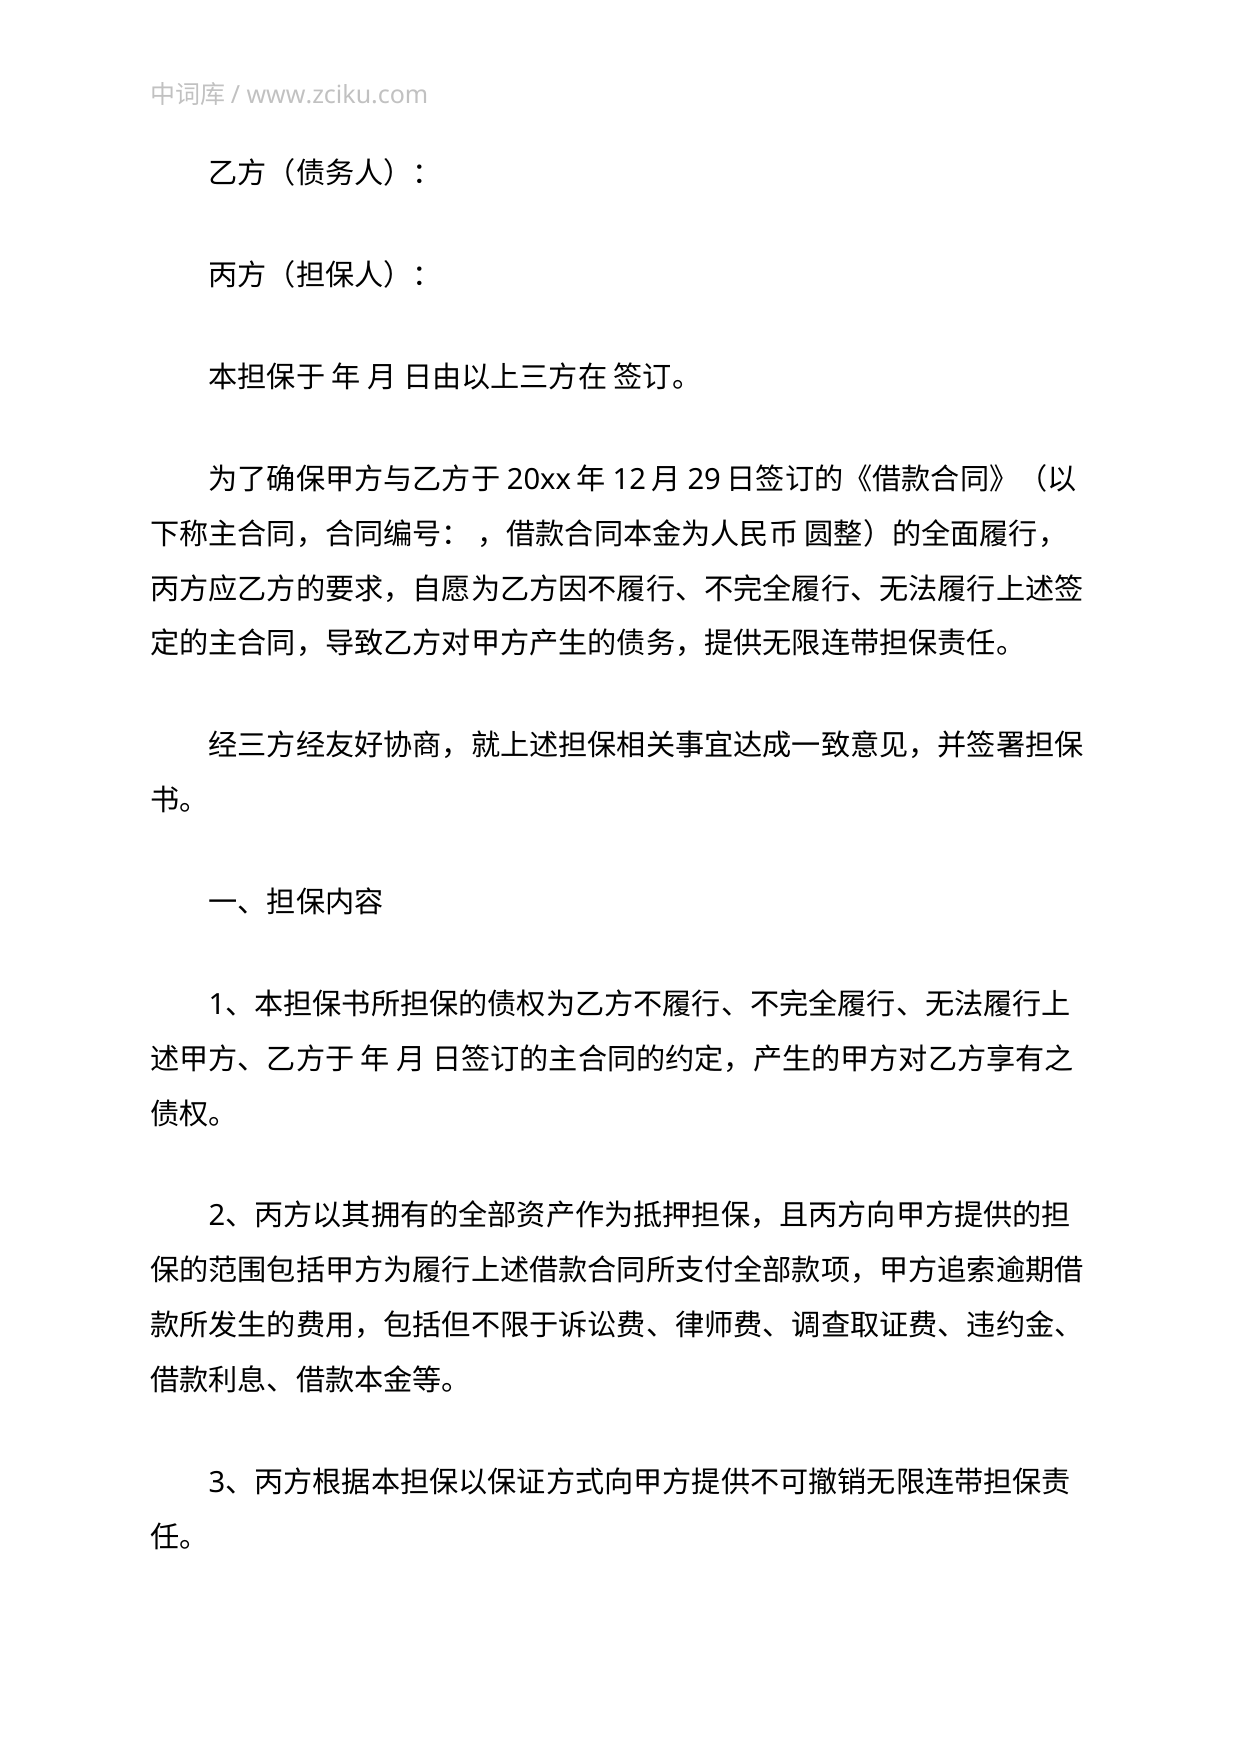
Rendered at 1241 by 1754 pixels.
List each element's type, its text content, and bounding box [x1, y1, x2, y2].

text 乙方（债务人）： [150, 150, 1090, 192]
text 本担保于 年 月 日由以上三方在 签订。 [150, 353, 1090, 396]
text 3、丙方根据本担保以保证方式向甲方提供不可撤销无限连带担保责任。 [150, 1458, 1090, 1556]
text 丙方（担保人）： [150, 252, 1090, 294]
text 1、本担保书所担保的债权为乙方不履行、不完全履行、无法履行上述甲方、乙方于 年 月 日签订的主合同的约定，产生的甲方对乙方享有之债权。 [150, 980, 1090, 1132]
text 经三方经友好协商，就上述担保相关事宜达成一致意见，并签署担保书。 [150, 722, 1090, 819]
text 一、担保内容 [150, 878, 1090, 921]
text 为了确保甲方与乙方于 20xx年 12月 29日签订的《借款合同》（以下称主合同，合同编号： ，借款合同本金为人民币 圆整）的全面履行，丙方应乙方的要求，自愿为乙方因不履行、不完全履行、无法履行上述签定的主合同，导致乙方对甲方产生的债务，提供无限连带担保责任。 [150, 455, 1090, 662]
text 2、丙方以其拥有的全部资产作为抵押担保，且丙方向甲方提供的担保的范围包括甲方为履行上述借款合同所支付全部款项，甲方追索逾期借款所发生的费用，包括但不限于诉讼费、律师费、调查取证费、违约金、借款利息、借款本金等。 [150, 1192, 1090, 1399]
